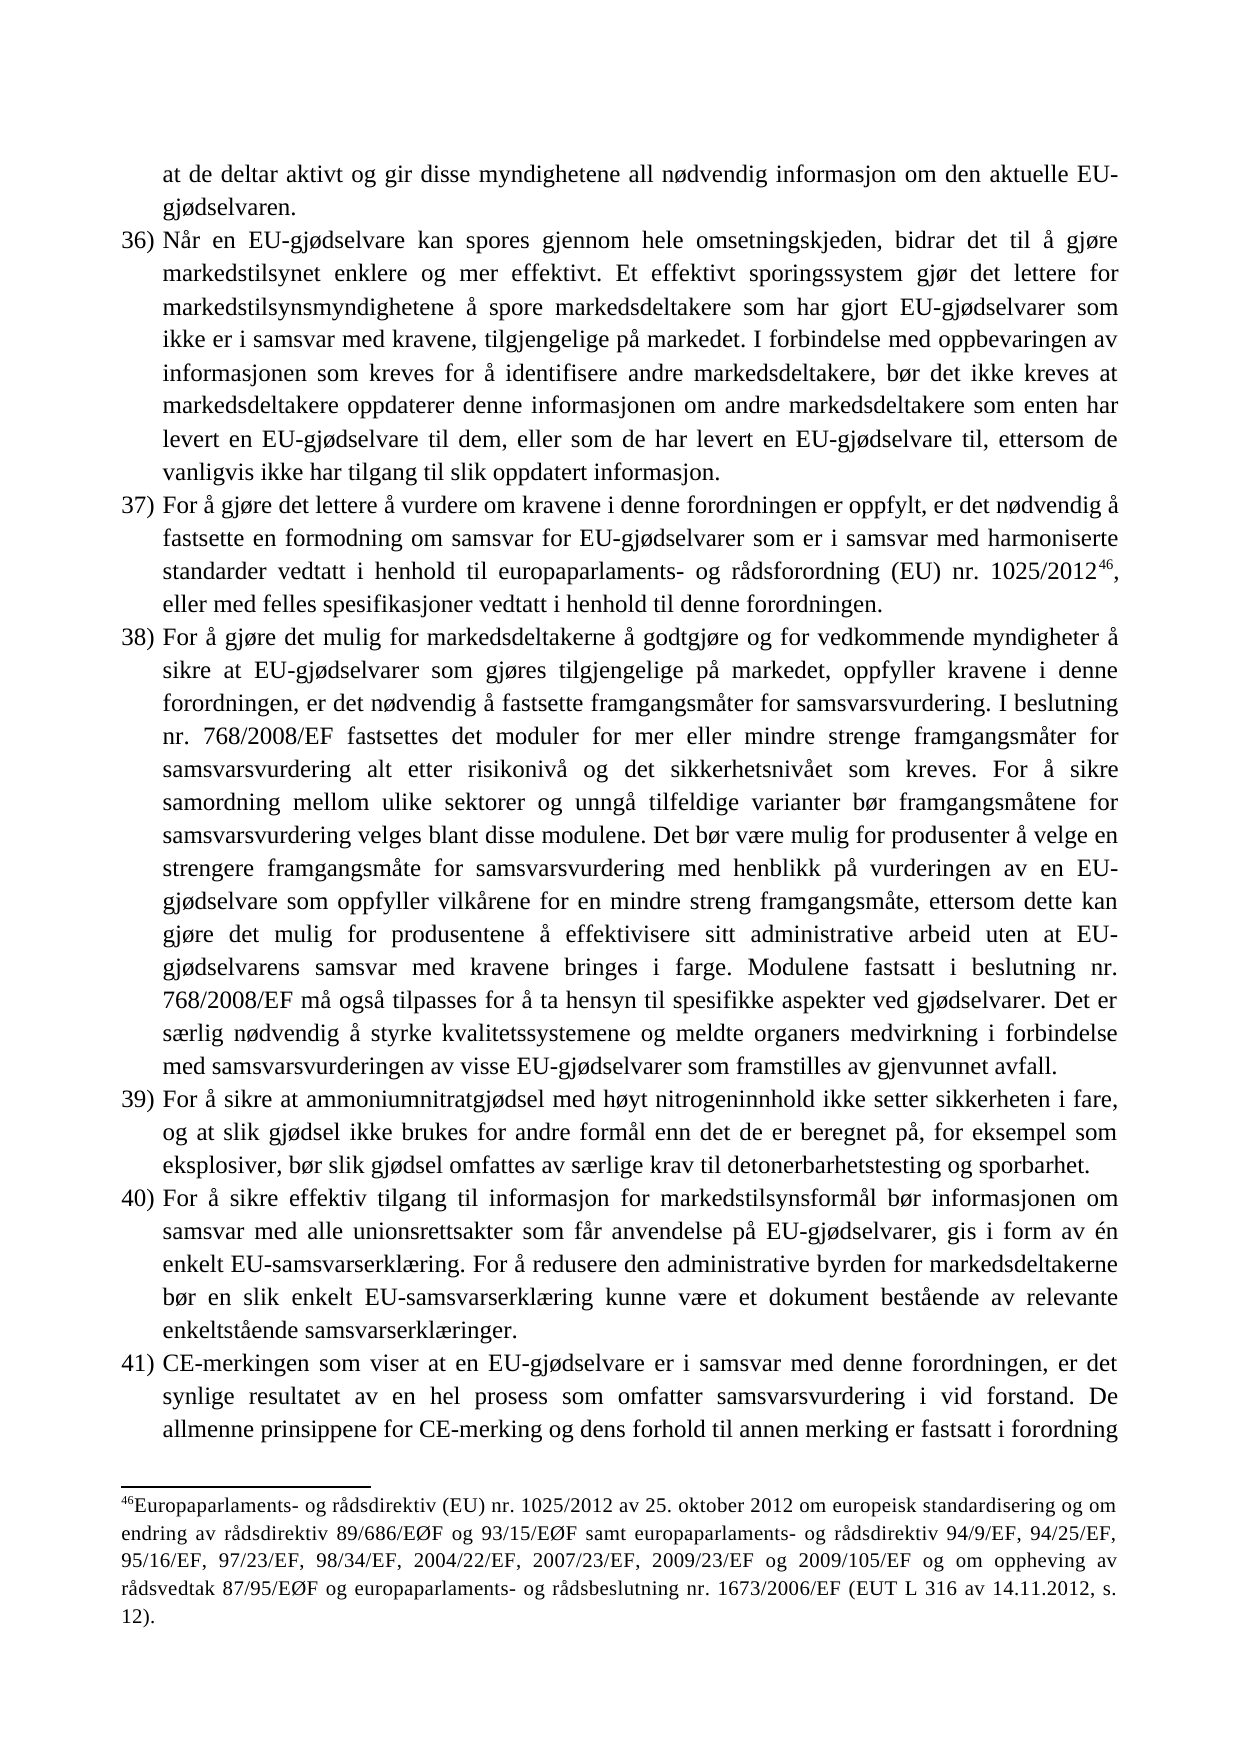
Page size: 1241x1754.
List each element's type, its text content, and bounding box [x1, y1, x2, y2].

list 39) For å sikre at ammoniumnitratgjødsel med høyt nitrogeninnhold ikke setter sikkerheten i fare, og at slik gjødsel ikke brukes for andre formål enn det de er beregnet på, for eksempel som eksplosiver, bør slik gjødsel omfattes av særlige krav til detonerbarhetstesting og sporbarhet. [121, 1084, 1119, 1179]
list 40) For å sikre effektiv tilgang til informasjon for markedstilsynsformål bør informasjonen om samsvar med alle unionsrettsakter som får anvendelse på EU-gjødselvarer, gis i form av én enkelt EU-samsvarserklæring. For å redusere den administrative byrden for markedsdeltakerne bør en slik enkelt EU-samsvarserklæring kunne være et dokument bestående av relevante enkeltstående samsvarserklæringer. [121, 1183, 1119, 1344]
list 37) For å gjøre det lettere å vurdere om kravene i denne forordningen er oppfylt, er det nødvendig å fastsette en formodning om samsvar for EU-gjødselvarer som er i samsvar med harmoniserte standarder vedtatt i henhold til europaparlaments- og rådsforordning (EU) nr. 1025/2012, eller med felles spesifikasjoner vedtatt i henhold til denne forordningen. [121, 490, 1119, 617]
list 38) For å gjøre det mulig for markedsdeltakerne å godtgjøre og for vedkommende myndigheter å sikre at EU-gjødselvarer som gjøres tilgjengelige på markedet, oppfyller kravene i denne forordningen, er det nødvendig å fastsette framgangsmåter for samsvarsvurdering. I beslutning nr. 768/2008/EF fastsettes det moduler for mer eller mindre strenge framgangsmåter for samsvarsvurdering alt etter risikonivå og det sikkerhetsnivået som kreves. For å sikre samordning mellom ulike sektorer og unngå tilfeldige varianter bør framgangsmåtene for samsvarsvurdering velges blant disse modulene. Det bør være mulig for produsenter å velge en strengere framgangsmåte for samsvarsvurdering med henblikk på vurderingen av en EU-gjødselvare som oppfyller vilkårene for en mindre streng framgangsmåte, ettersom dette kan gjøre det mulig for produsentene å effektivisere sitt administrative arbeid uten at EU-gjødselvarens samsvar med kravene bringes i farge. Modulene fastsatt i beslutning nr. 768/2008/EF må også tilpasses for å ta hensyn til spesifikke aspekter ved gjødselvarer. Det er særlig nødvendig å styrke kvalitetssystemene og meldte organers medvirkning i forbindelse med samsvarsvurderingen av visse EU-gjødselvarer som framstilles av gjenvunnet avfall. [121, 622, 1119, 1080]
list 36) Når en EU-gjødselvare kan spores gjennom hele omsetningskjeden, bidrar det til å gjøre markedstilsynet enklere og mer effektivt. Et effektivt sporingssystem gjør det lettere for markedstilsynsmyndighetene å spore markedsdeltakere som har gjort EU-gjødselvarer som ikke er i samsvar med kravene, tilgjengelige på markedet. I forbindelse med oppbevaringen av informasjonen som kreves for å identifisere andre markedsdeltakere, bør det ikke kreves at markedsdeltakere oppdaterer denne informasjonen om andre markedsdeltakere som enten har levert en EU-gjødselvare til dem, eller som de har levert en EU-gjødselvare til, ettersom de vanligvis ikke har tilgang til slik oppdatert informasjon. [121, 226, 1119, 485]
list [121, 1348, 1119, 1443]
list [121, 159, 1119, 221]
